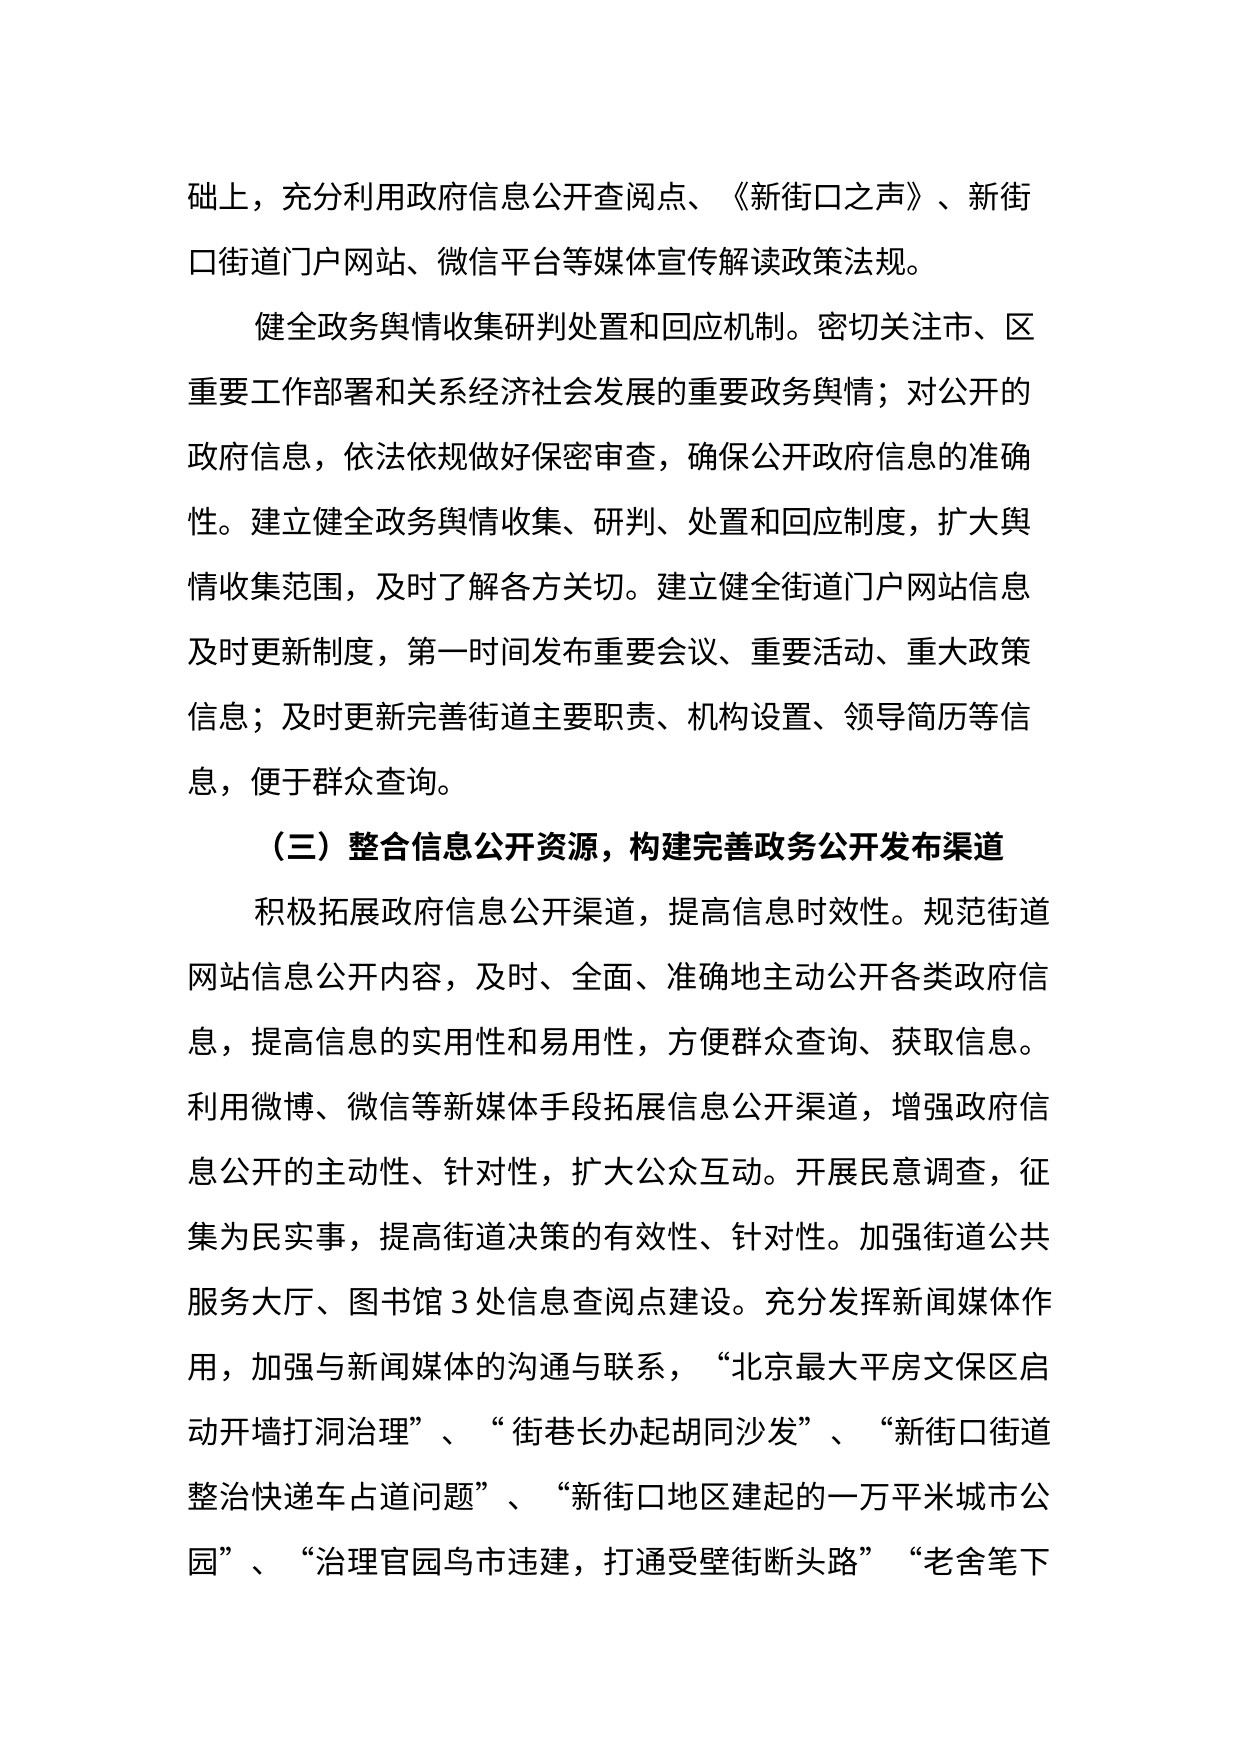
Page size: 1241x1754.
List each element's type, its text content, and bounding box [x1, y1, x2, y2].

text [187, 162, 1053, 292]
text （三）整合信息公开资源，构建完善政务公开发布渠道 [187, 812, 1053, 877]
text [187, 877, 1053, 1592]
text 健全政务舆情收集研判处置和回应机制。密切关注市、区重要工作部署和关系经济社会发展的重要政务舆情；对公开的政府信息，依法依规做好保密审查，确保公开政府信息的准确性。建立健全政务舆情收集、研判、处置和回应制度，扩大舆情收集范围，及时了解各方关切。建立健全街道门户网站信息及时更新制度，第一时间发布重要会议、重要活动、重大政策信息；及时更新完善街道主要职责、机构设置、领导简历等信息，便于群众查询。 [187, 292, 1053, 812]
